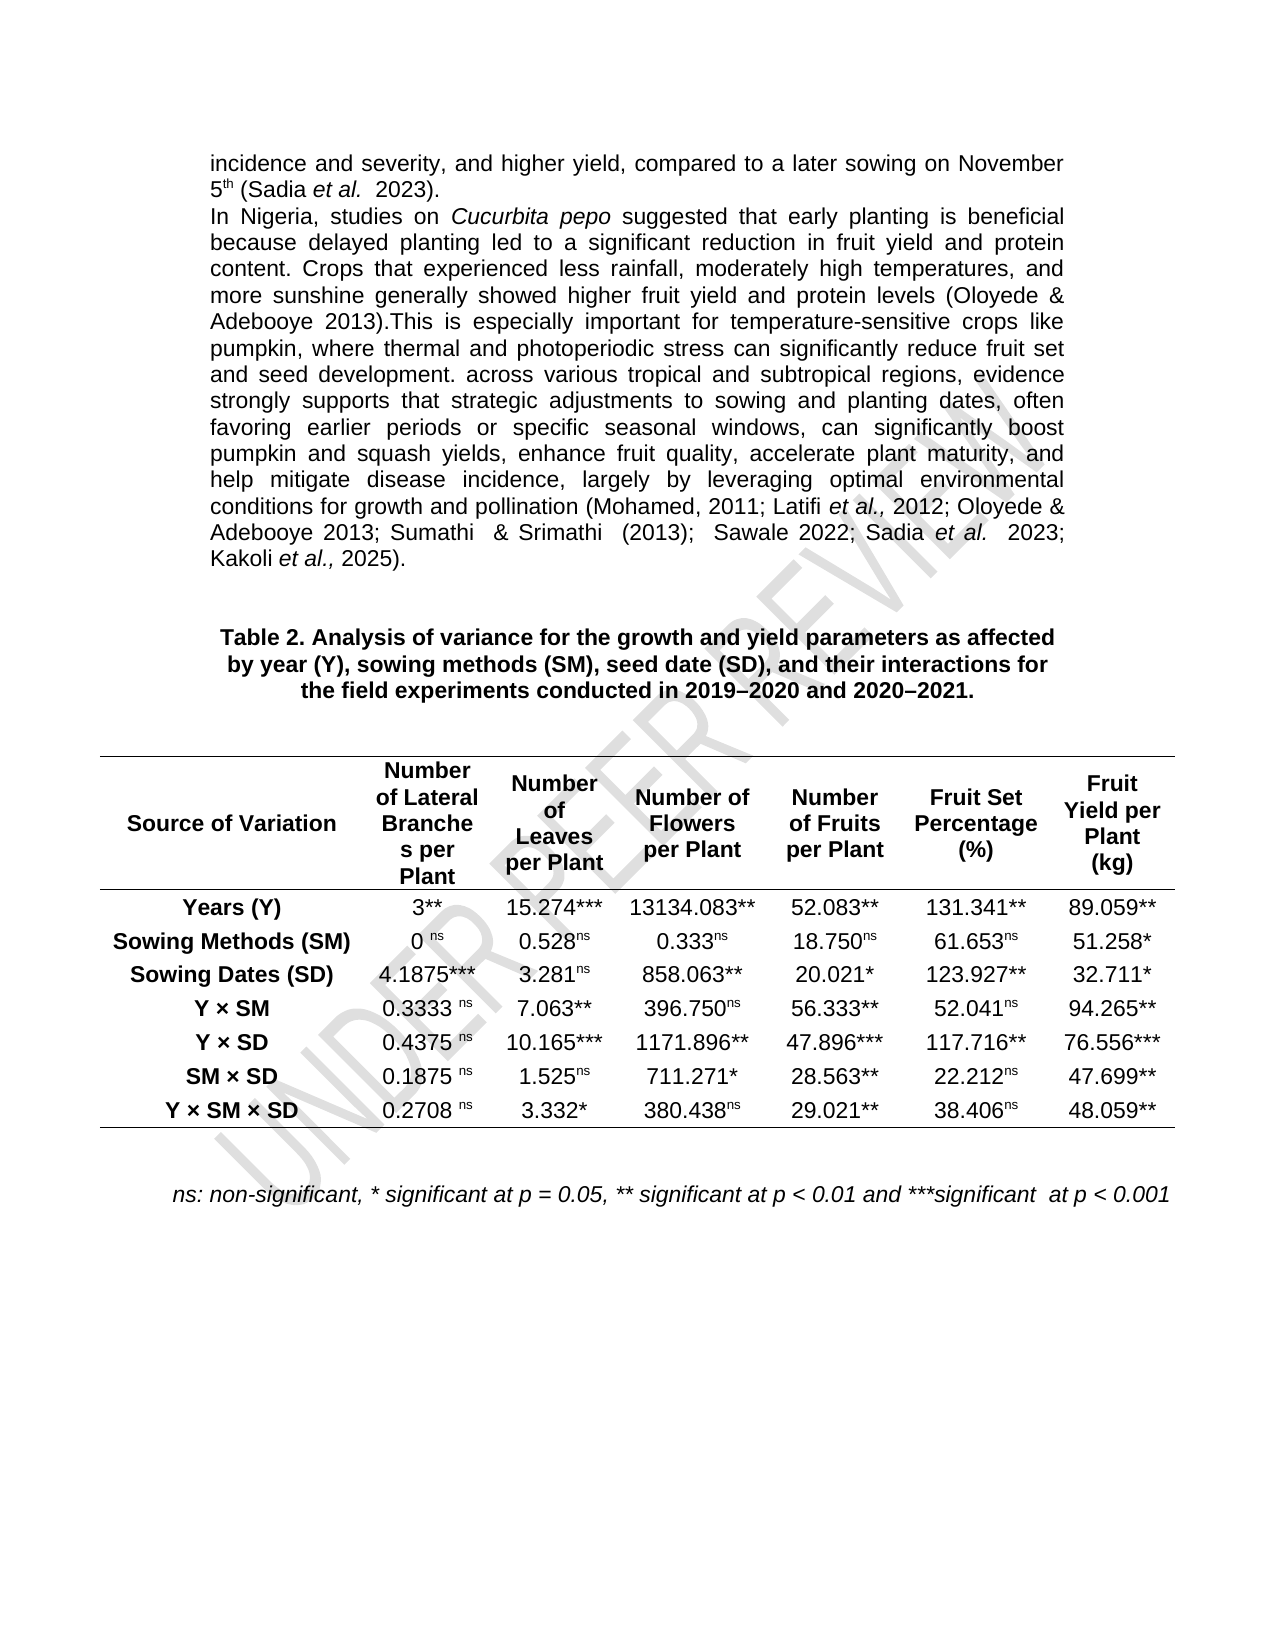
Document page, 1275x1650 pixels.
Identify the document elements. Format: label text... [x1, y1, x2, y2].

table_header Fruit Yield per Plant (kg) [1049, 757, 1175, 889]
table_cell 1171.896** [618, 1025, 766, 1059]
table_header Fruit Set Percentage (%) [903, 757, 1049, 889]
table_cell 20.021* [766, 958, 903, 992]
table_cell 48.059** [1049, 1093, 1175, 1127]
table_cell 0.4375 ns [364, 1025, 491, 1059]
table_cell 18.750ns [766, 924, 903, 958]
table_cell 4.1875*** [364, 958, 491, 992]
table_cell Sowing Dates (SD) [100, 958, 364, 992]
table_cell 123.927** [903, 958, 1049, 992]
table_header Number of Lateral Branches per Plant [364, 757, 491, 889]
text In Nigeria, studies on Cucurbita pepo suggested that early planting is beneficial because delayed planting led to a significant reduction in fruit yield and protein content. Crops that experienced less rainfall, moderately high temperatures, and more sunshine generally showed higher fruit yield and protein levels (Oloyede & Adebooye 2013).This is especially important for temperature-sensitive crops like pumpkin, where thermal and photoperiodic stress can significantly reduce fruit set and seed development. across various tropical and subtropical regions, evidence strongly supports that strategic adjustments to sowing and planting dates, often favoring earlier periods or specific seasonal windows, can significantly boost pumpkin and squash yields, enhance fruit quality, accelerate plant maturity, and help mitigate disease incidence, largely by leveraging optimal environmental conditions for growth and pollination (Mohamed, 2011; Latifi et al., 2012; Oloyede & Adebooye 2013; Sumathi & Srimathi (2013); Sawale 2022; Sadia et al. 2023; Kakoli et al., 2025). [210, 203, 1065, 572]
table_cell Y × SD [100, 1025, 364, 1059]
table_header Number of Fruits per Plant [766, 757, 903, 889]
table_cell 52.083** [766, 890, 903, 924]
table_cell 29.021** [766, 1093, 903, 1127]
table_cell 7.063** [491, 992, 618, 1025]
table_cell 711.271* [618, 1059, 766, 1093]
table_cell Y × SM [100, 992, 364, 1025]
text ns: non-significant, * significant at p = 0.05, ** significant at p < 0.01 and ***significant at p < 0.001 [172, 1181, 1194, 1207]
table_cell 89.059** [1049, 890, 1175, 924]
table_cell Years (Y) [100, 890, 364, 924]
table_cell 3.332* [491, 1093, 618, 1127]
table_cell SM × SD [100, 1059, 364, 1093]
table_cell 56.333** [766, 992, 903, 1025]
table_cell 22.212ns [903, 1059, 1049, 1093]
table_cell 131.341** [903, 890, 1049, 924]
table_cell 0 ns [364, 924, 491, 958]
table_cell Y × SM × SD [100, 1093, 364, 1127]
table_cell 0.333ns [618, 924, 766, 958]
table_cell Sowing Methods (SM) [100, 924, 364, 958]
table_cell 0.2708 ns [364, 1093, 491, 1127]
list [210, 150, 1065, 203]
table_cell 396.750ns [618, 992, 766, 1025]
table_cell 76.556*** [1049, 1025, 1175, 1059]
table_cell 47.896*** [766, 1025, 903, 1059]
table_cell 380.438ns [618, 1093, 766, 1127]
table_cell 0.3333 ns [364, 992, 491, 1025]
table_cell 0.528ns [491, 924, 618, 958]
table_header Number of Leaves per Plant [491, 757, 618, 889]
table_cell 52.041ns [903, 992, 1049, 1025]
table_header Source of Variation [100, 757, 364, 889]
table_cell 3.281ns [491, 958, 618, 992]
table_cell 32.711* [1049, 958, 1175, 992]
table_cell 47.699** [1049, 1059, 1175, 1093]
table_cell 15.274*** [491, 890, 618, 924]
text Table 2. Analysis of variance for the growth and yield parameters as affected by year (Y), sowing methods (SM), seed date (SD), and their interactions for the field experiments conducted in 2019–2020 and 2020–2021. [210, 624, 1065, 703]
table_cell 28.563** [766, 1059, 903, 1093]
table_cell 38.406ns [903, 1093, 1049, 1127]
table_cell 61.653ns [903, 924, 1049, 958]
table_cell 858.063** [618, 958, 766, 992]
table_cell 1.525ns [491, 1059, 618, 1093]
table_cell 94.265** [1049, 992, 1175, 1025]
table_cell 51.258* [1049, 924, 1175, 958]
table_cell 117.716** [903, 1025, 1049, 1059]
table_cell 10.165*** [491, 1025, 618, 1059]
table_cell 0.1875 ns [364, 1059, 491, 1093]
table_cell 13134.083** [618, 890, 766, 924]
table_header Number of Flowers per Plant [618, 757, 766, 889]
table_cell 3** [364, 890, 491, 924]
